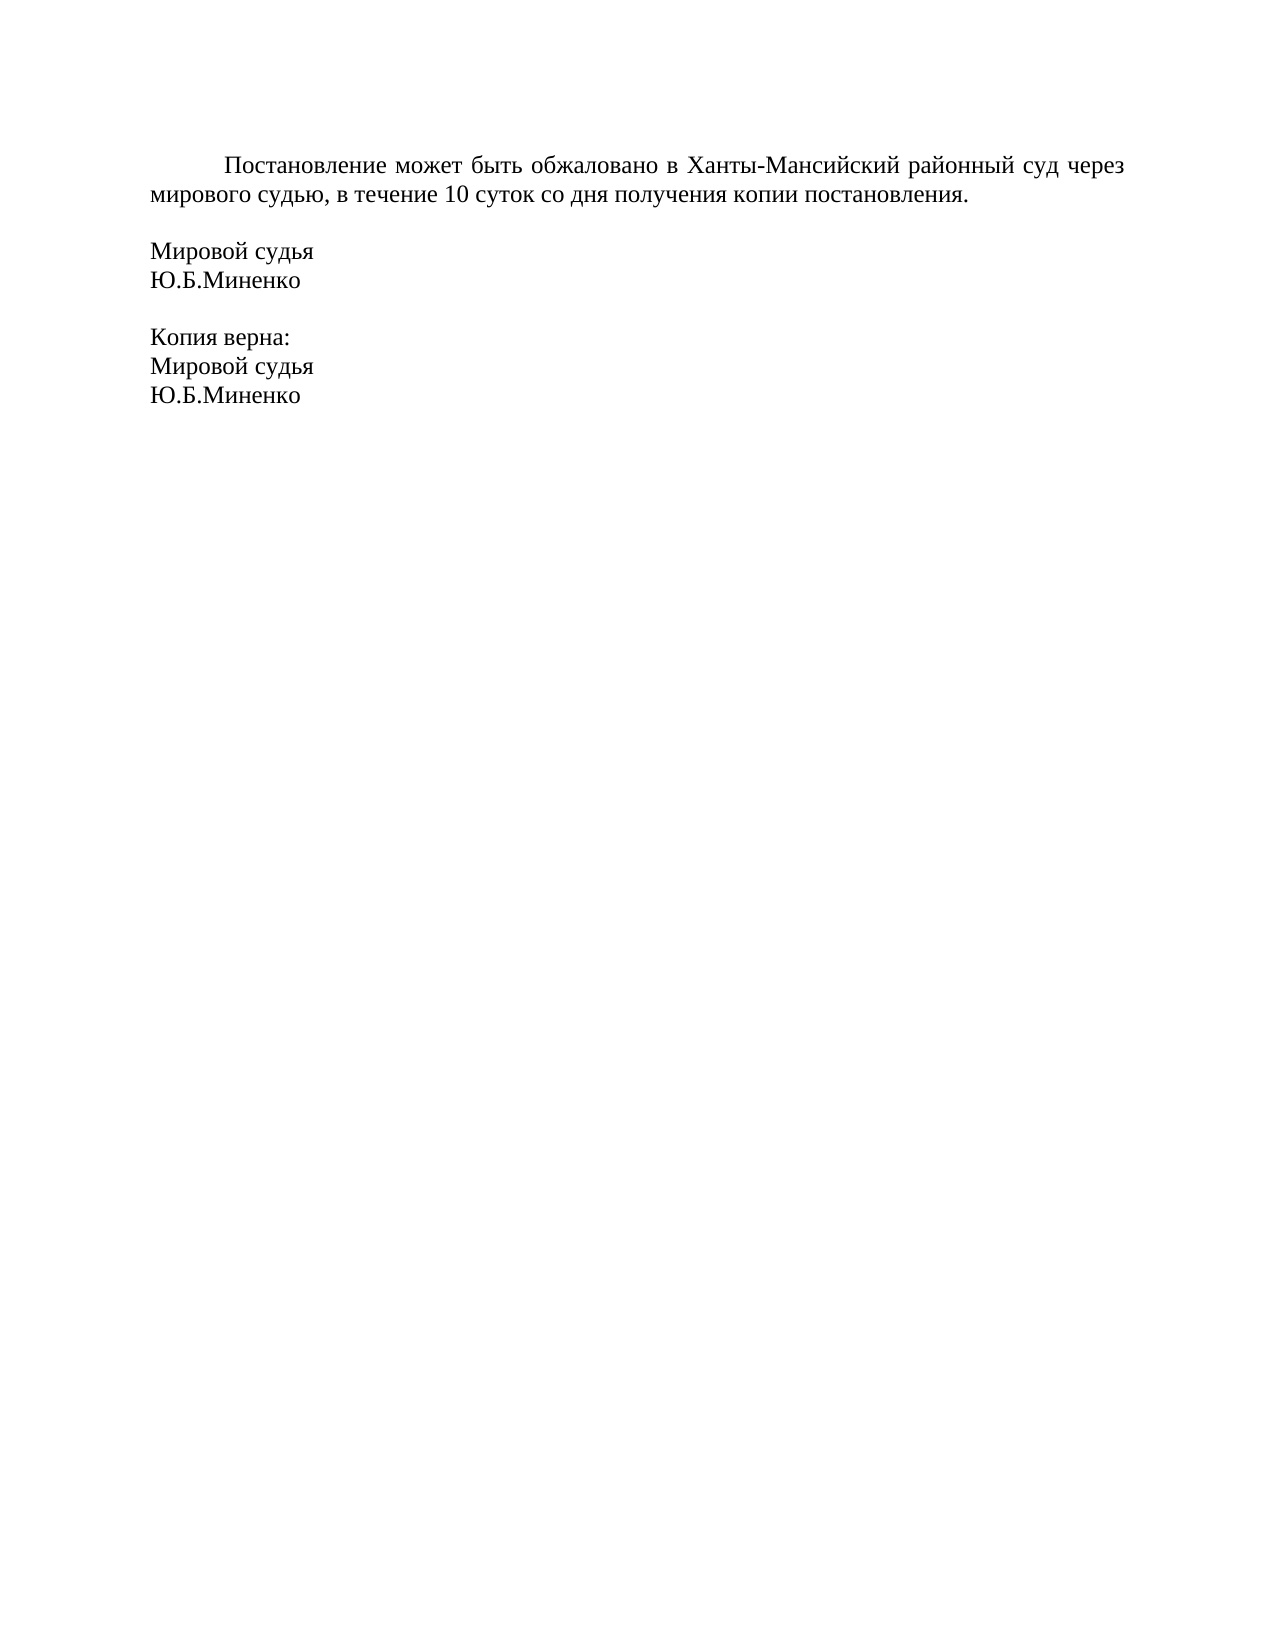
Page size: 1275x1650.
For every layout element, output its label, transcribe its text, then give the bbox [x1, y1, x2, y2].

text Копия верна: [150, 322, 1125, 351]
text Постановление может быть обжаловано в Ханты-Мансийский районный суд через мирового судью, в течение 10 суток со дня получения копии постановления. [150, 150, 1125, 207]
text Мировой судья Ю.Б.Миненко [150, 351, 1125, 409]
text Мировой судья Ю.Б.Миненко [150, 236, 1125, 294]
